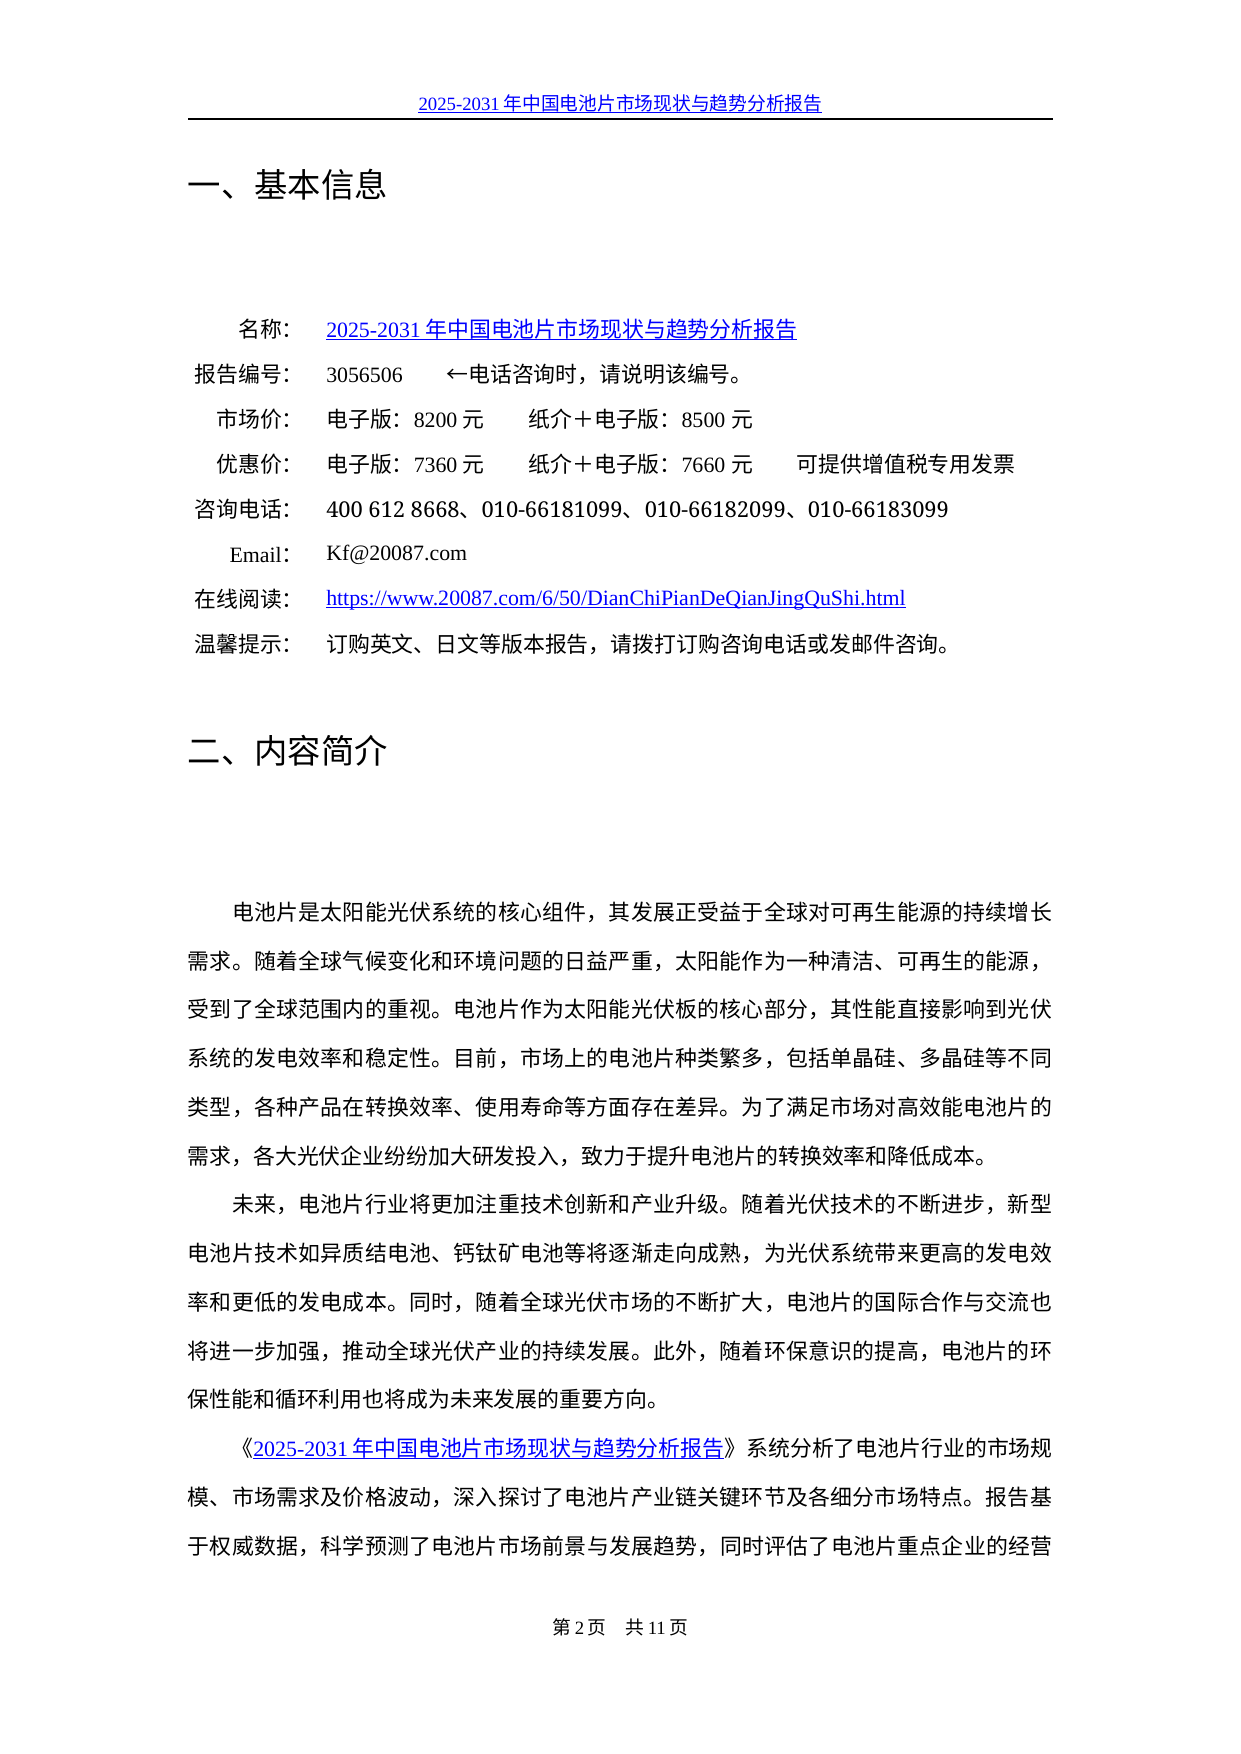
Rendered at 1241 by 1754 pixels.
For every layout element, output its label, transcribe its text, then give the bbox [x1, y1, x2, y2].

table_cell 市场价： [167, 402, 315, 447]
table_cell 400 612 8668、010-66181099、010-66182099、010-66183099 [315, 492, 1073, 537]
table_cell 电子版：7360 元 纸介＋电子版：7660 元 可提供增值税专用发票 [315, 447, 1073, 492]
table_cell 咨询电话： [167, 492, 315, 537]
table_cell Kf@20087.com [315, 537, 1073, 582]
table_cell 优惠价： [167, 447, 315, 492]
table_header 名称： [167, 312, 315, 357]
table_cell 在线阅读： [167, 582, 315, 627]
table_cell 订购英文、日文等版本报告，请拨打订购咨询电话或发邮件咨询。 [315, 627, 1073, 672]
title 一、基本信息 [187, 150, 1053, 215]
table_cell 3056506 ←电话咨询时，请说明该编号。 [315, 357, 1073, 402]
table_cell Email： [167, 537, 315, 582]
title 二、内容简介 [187, 717, 1053, 782]
table_cell 报告编号： [167, 357, 315, 402]
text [187, 894, 1053, 1561]
table_header 2025-2031年中国电池片市场现状与趋势分析报告 [315, 312, 1073, 357]
table_cell 温馨提示： [167, 627, 315, 672]
table_cell [315, 582, 1073, 627]
table_cell 电子版：8200 元 纸介＋电子版：8500 元 [315, 402, 1073, 447]
